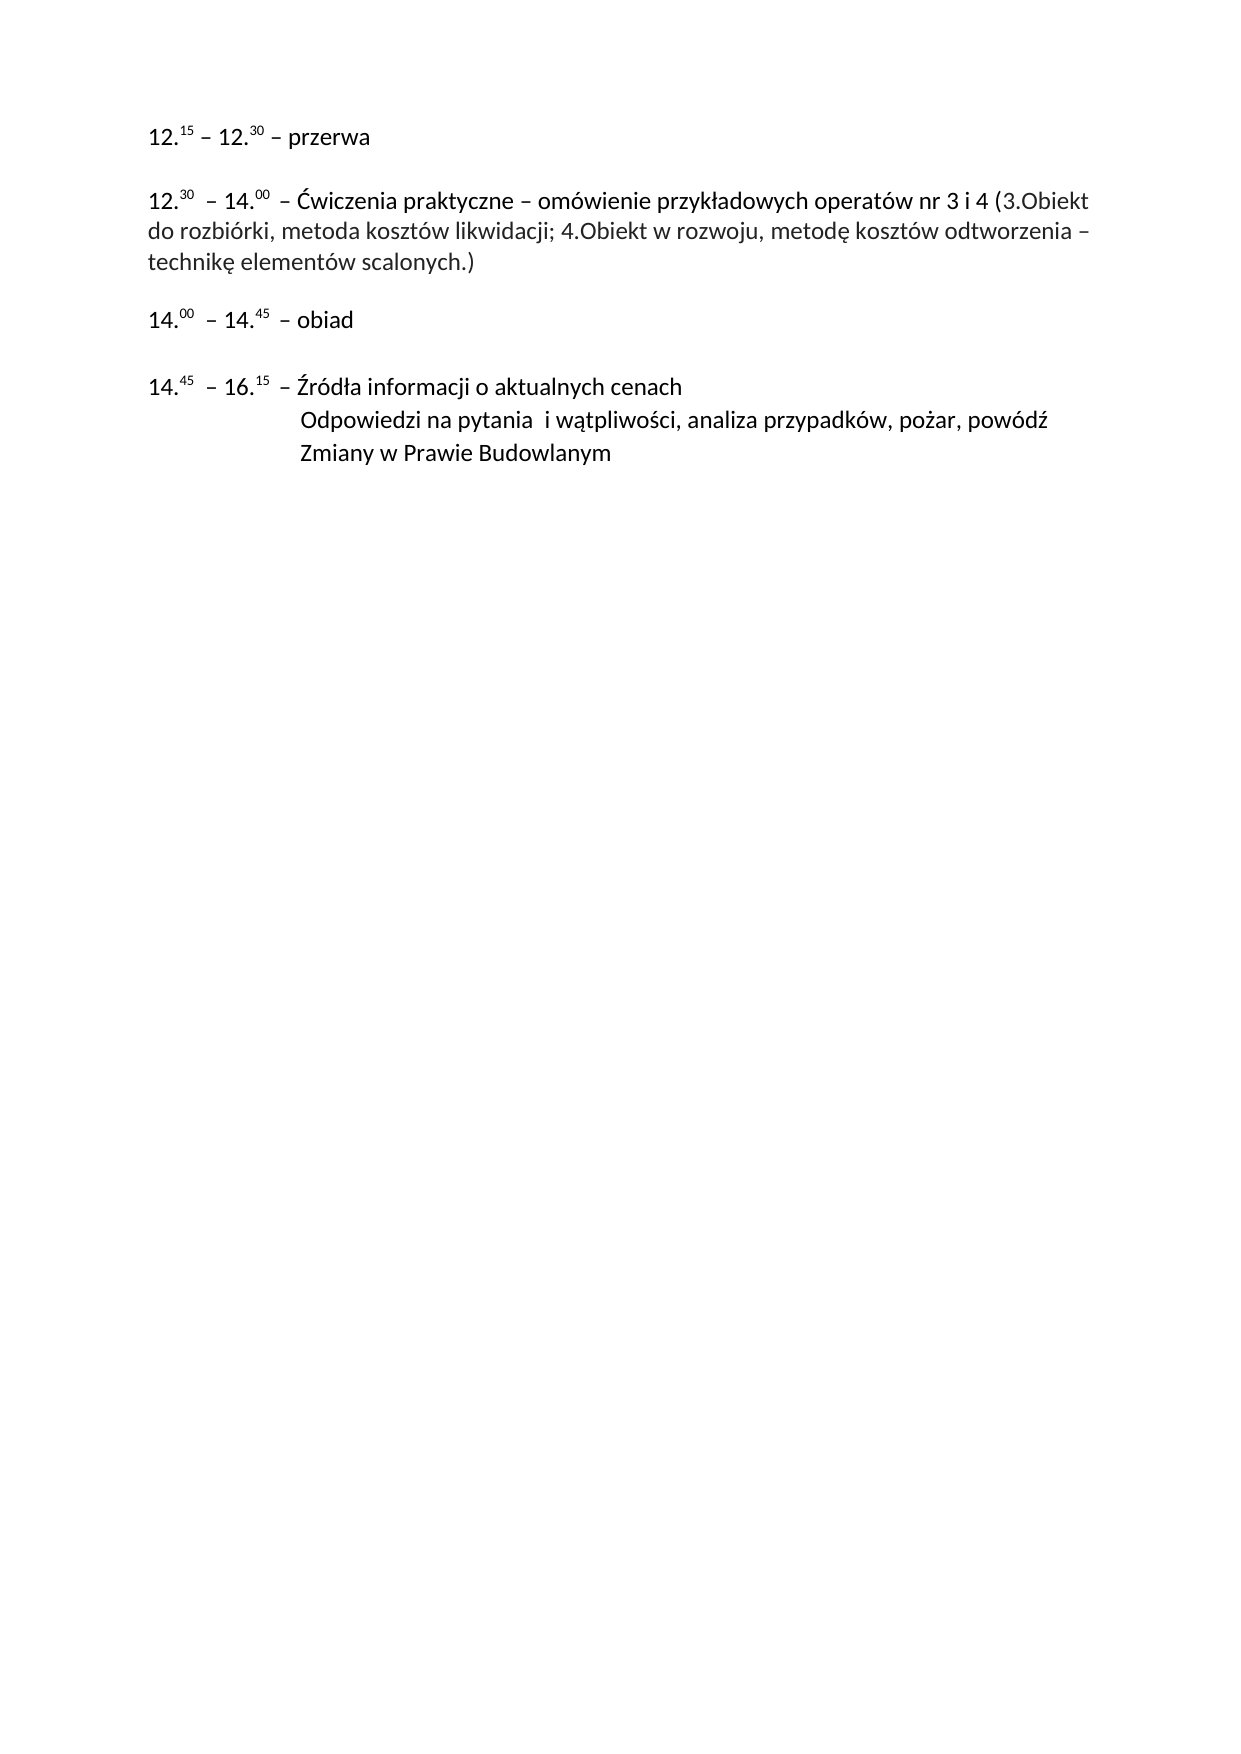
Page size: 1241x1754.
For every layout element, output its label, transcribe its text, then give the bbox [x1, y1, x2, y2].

text Zmiany w Prawie Budowlanym [148, 435, 1093, 468]
text 14.00 – 14.45 – obiad [148, 302, 1093, 335]
text 12.15 – 12.30 – przerwa [148, 118, 1093, 152]
text 14.45 – 16.15 – Źródła informacji o aktualnych cenach Odpowiedzi na pytania i wątpliwości, analiza przypadków, pożar, powódź [148, 368, 1093, 435]
text 12.30 – 14.00 – Ćwiczenia praktyczne – omówienie przykładowych operatów nr 3 i 4 (3.Obiekt do rozbiórki, metoda kosztów likwidacji; 4.Obiekt w rozwoju, metodę kosztów odtworzenia – technikę elementów scalonych.) [148, 185, 1093, 276]
